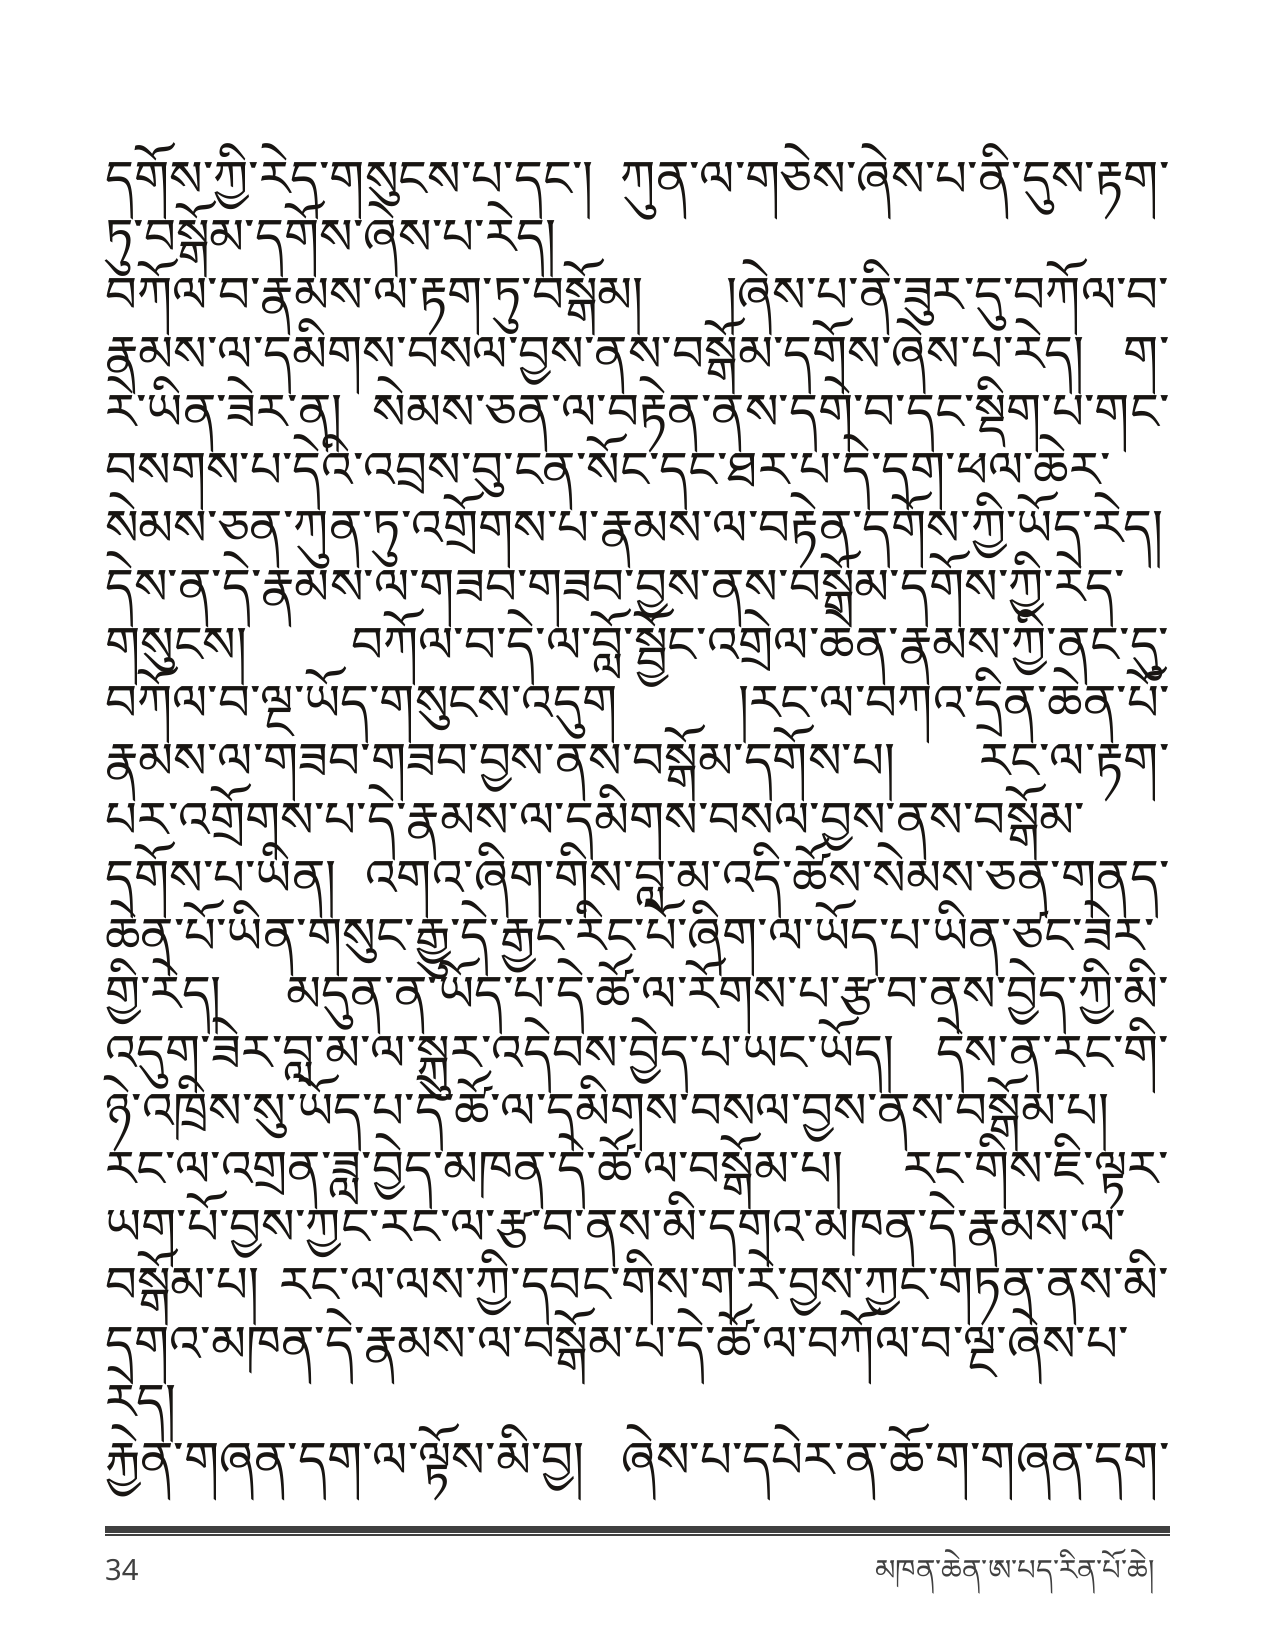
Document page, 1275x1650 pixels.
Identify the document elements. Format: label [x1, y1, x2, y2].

text [105, 266, 1170, 1489]
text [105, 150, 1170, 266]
